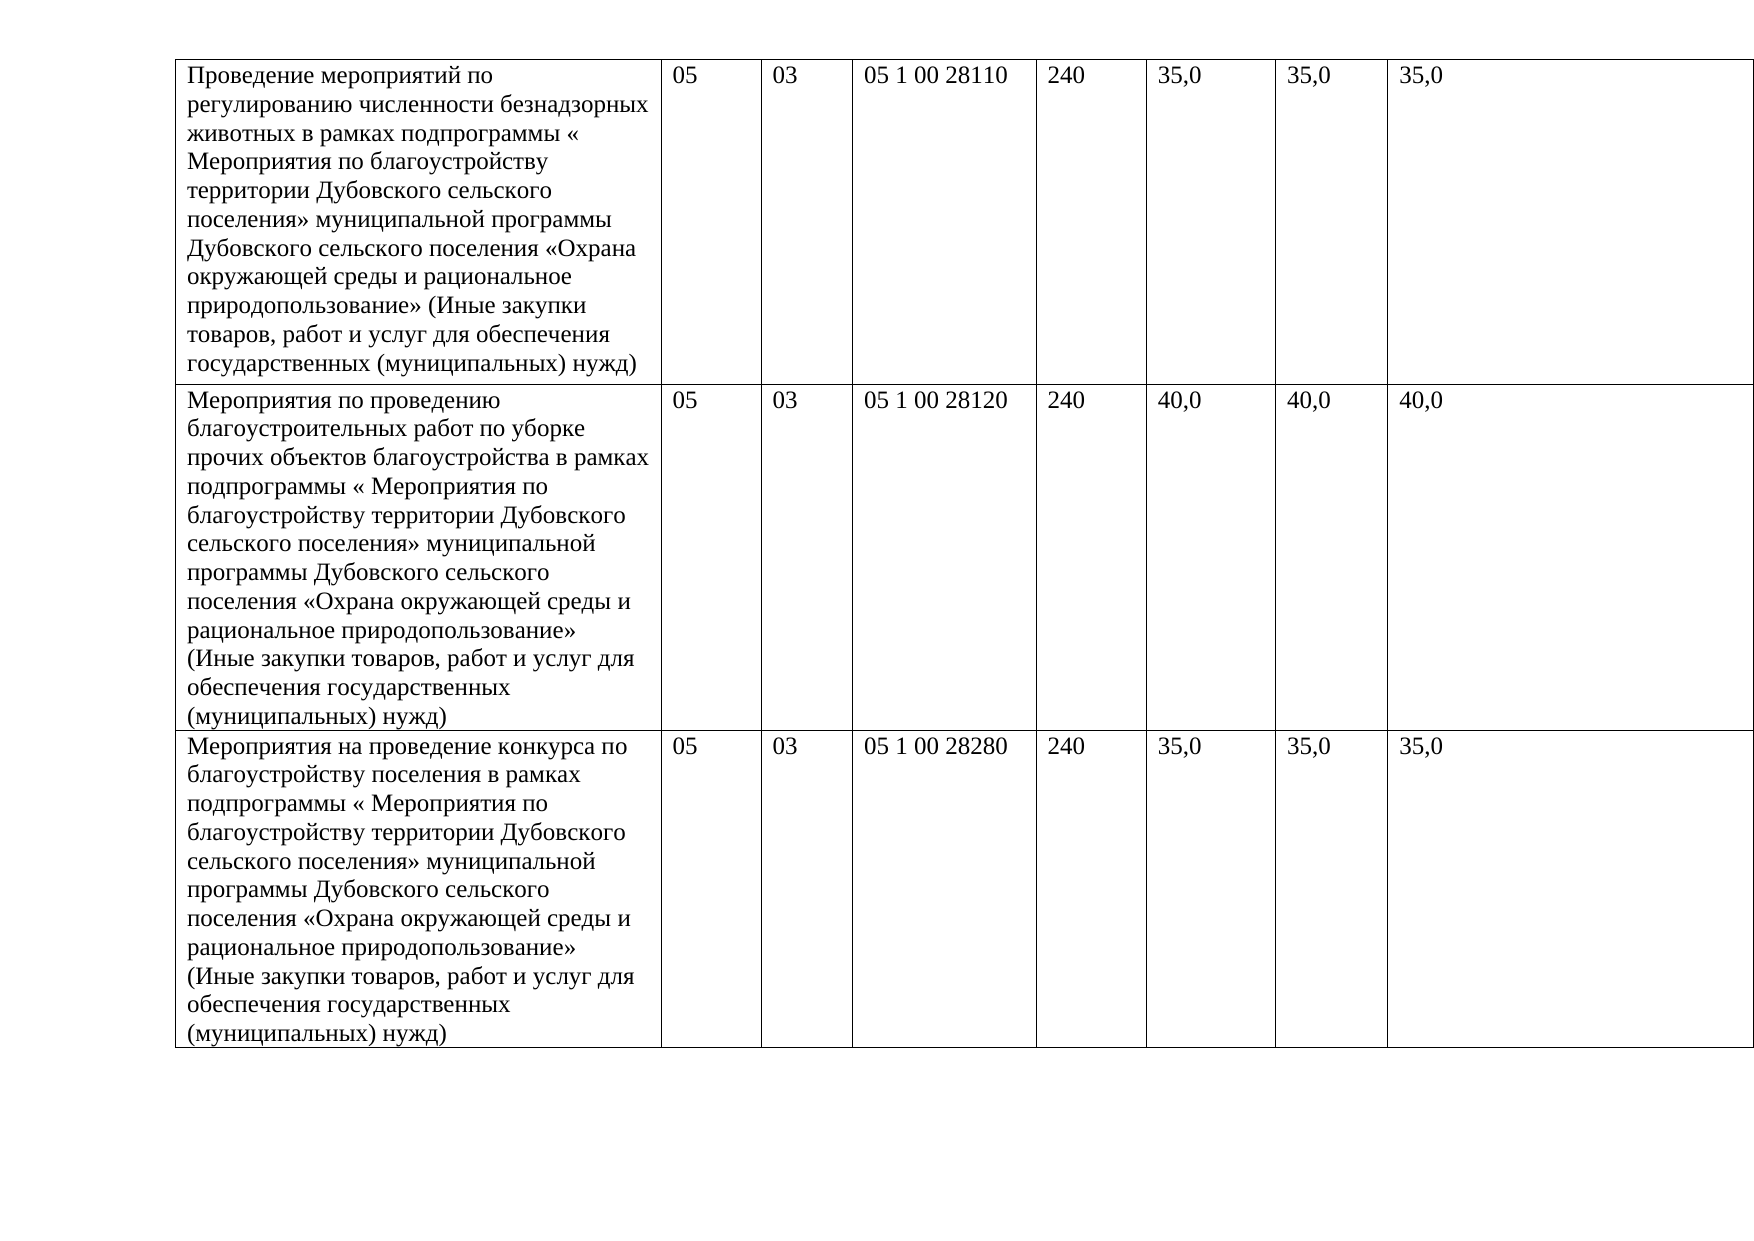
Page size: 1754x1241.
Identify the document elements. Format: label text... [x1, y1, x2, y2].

table_cell 40,0 [1147, 385, 1275, 730]
table_cell 05 1 00 28120 [853, 385, 1036, 730]
table_cell 03 [762, 385, 852, 730]
table_cell 05 [662, 385, 761, 730]
table_cell Мероприятия по проведению благоустроительных работ по уборке прочих объектов благоустройства в рамках подпрограммы « Мероприятия по благоустройству территории Дубовского сельского поселения» муниципальной программы Дубовского сельского поселения «Охрана окружающей среды и рациональное природопользование» (Иные закупки товаров, работ и услуг для обеспечения государственных (муниципальных) нужд) [176, 385, 661, 730]
table_cell 40,0 [1388, 385, 1753, 730]
table_cell 240 [1037, 60, 1146, 384]
table_cell Мероприятия на проведение конкурса по благоустройству поселения в рамках подпрограммы « Мероприятия по благоустройству территории Дубовского сельского поселения» муниципальной программы Дубовского сельского поселения «Охрана окружающей среды и рациональное природопользование» (Иные закупки товаров, работ и услуг для обеспечения государственных (муниципальных) нужд) [176, 731, 661, 1047]
table_cell 05 1 00 28110 [853, 60, 1036, 384]
table_cell 05 [662, 60, 761, 384]
table_cell 35,0 [1388, 731, 1753, 1047]
table_cell 03 [762, 60, 852, 384]
table_cell 05 1 00 28280 [853, 731, 1036, 1047]
table_cell 240 [1037, 731, 1146, 1047]
table_cell 35,0 [1147, 60, 1275, 384]
table_cell Проведение мероприятий по регулированию численности безнадзорных животных в рамках подпрограммы « Мероприятия по благоустройству территории Дубовского сельского поселения» муниципальной программы Дубовского сельского поселения «Охрана окружающей среды и рациональное природопользование» (Иные закупки товаров, работ и услуг для обеспечения государственных (муниципальных) нужд) [176, 60, 661, 384]
table_cell 35,0 [1276, 731, 1387, 1047]
table_cell 35,0 [1276, 60, 1387, 384]
table_cell 05 [662, 731, 761, 1047]
table_cell 35,0 [1388, 60, 1753, 384]
table_cell 240 [1037, 385, 1146, 730]
table_cell 40,0 [1276, 385, 1387, 730]
table_cell 35,0 [1147, 731, 1275, 1047]
table_cell 03 [762, 731, 852, 1047]
